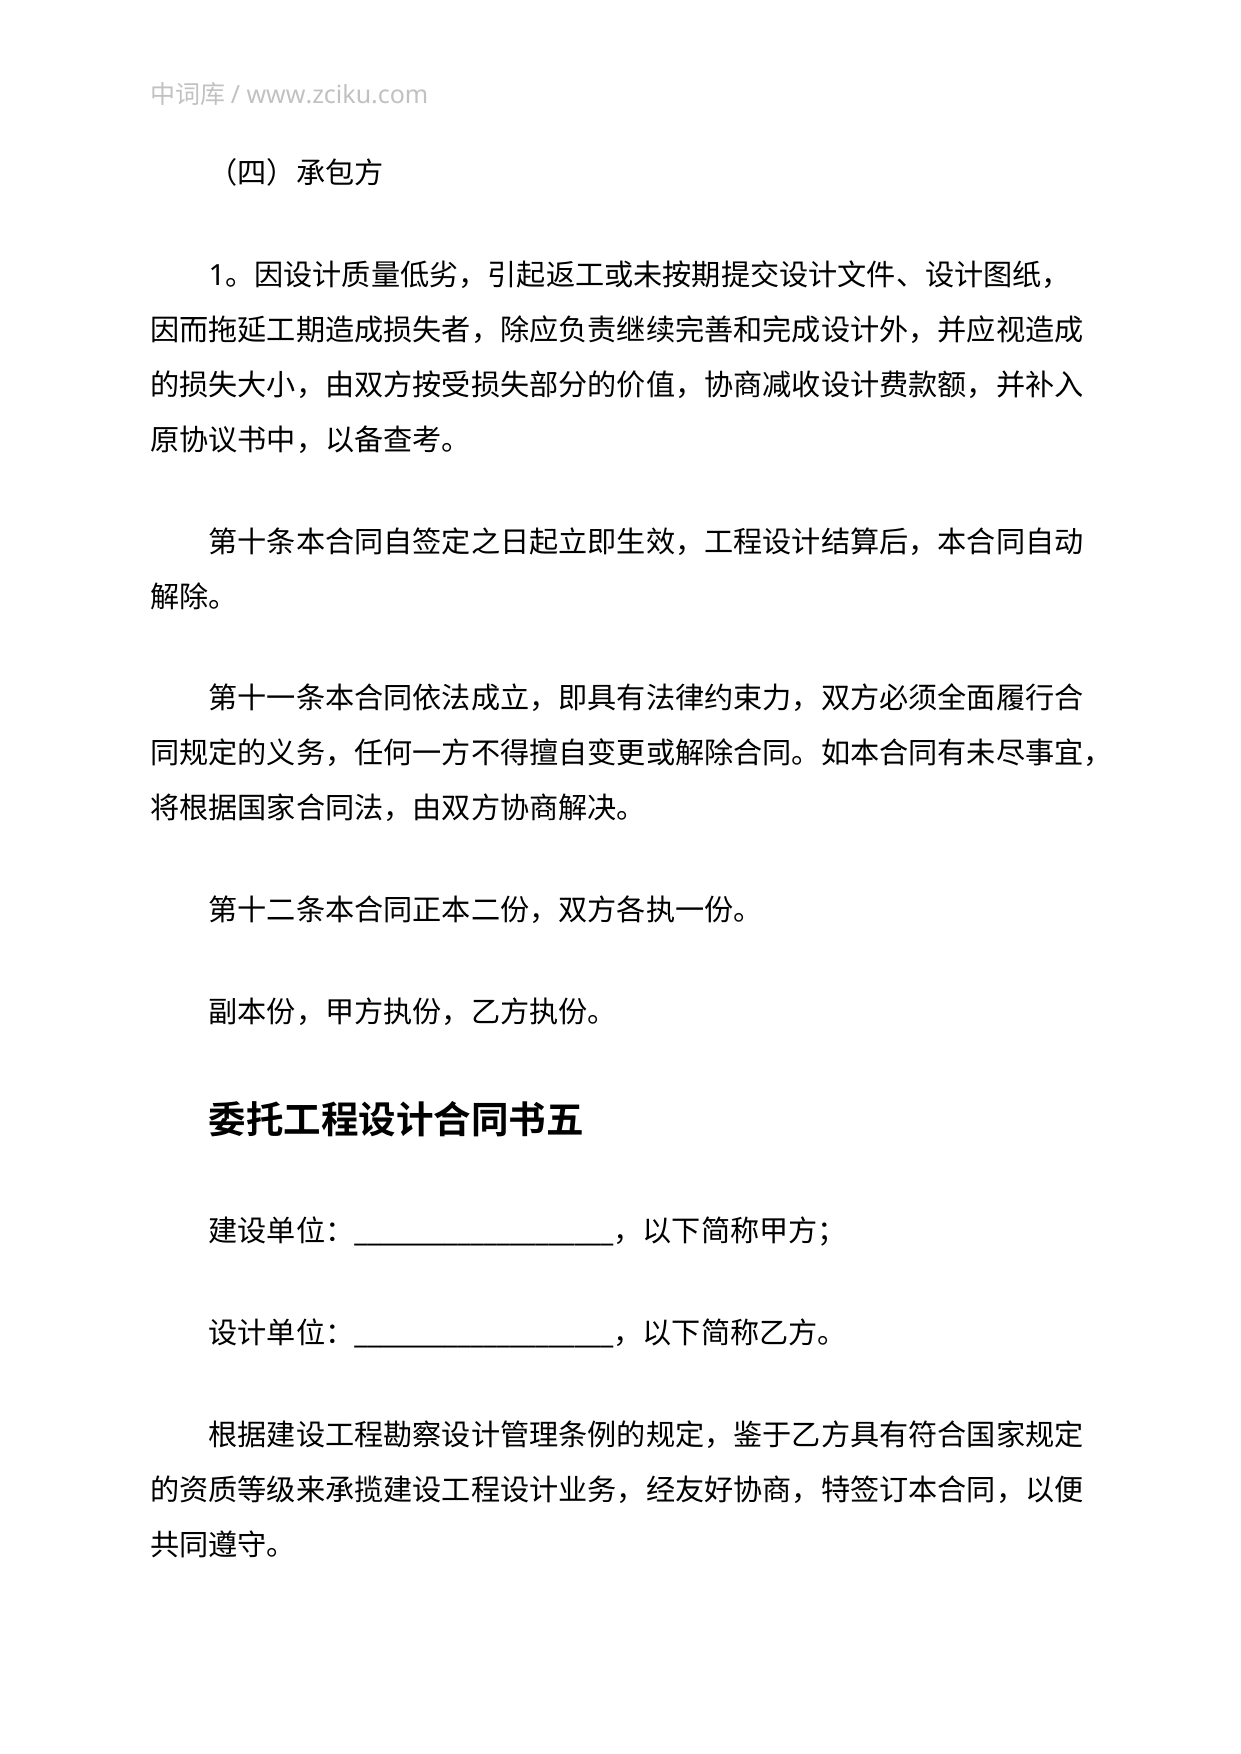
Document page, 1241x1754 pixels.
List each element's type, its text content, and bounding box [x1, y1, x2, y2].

text （四）承包方 [150, 150, 1090, 192]
text 设计单位：____________________，以下简称乙方。 [150, 1309, 1090, 1352]
text 根据建设工程勘察设计管理条例的规定，鉴于乙方具有符合国家规定的资质等级来承揽建设工程设计业务，经友好协商，特签订本合同，以便共同遵守。 [150, 1411, 1090, 1563]
text 第十条本合同自签定之日起立即生效，工程设计结算后，本合同自动解除。 [150, 518, 1090, 616]
text 建设单位：____________________，以下简称甲方； [150, 1207, 1090, 1250]
text 第十二条本合同正本二份，双方各执一份。 [150, 887, 1090, 929]
text 1。因设计质量低劣，引起返工或未按期提交设计文件、设计图纸，因而拖延工期造成损失者，除应负责继续完善和完成设计外，并应视造成的损失大小，由双方按受损失部分的价值，协商减收设计费款额，并补入原协议书中，以备查考。 [150, 252, 1090, 459]
text 委托工程设计合同书五 [150, 1090, 1090, 1144]
text 第十一条本合同依法成立，即具有法律约束力，双方必须全面履行合同规定的义务，任何一方不得擅自变更或解除合同。如本合同有未尽事宜，将根据国家合同法，由双方协商解决。 [150, 675, 1090, 827]
text 副本份，甲方执份，乙方执份。 [150, 988, 1090, 1031]
